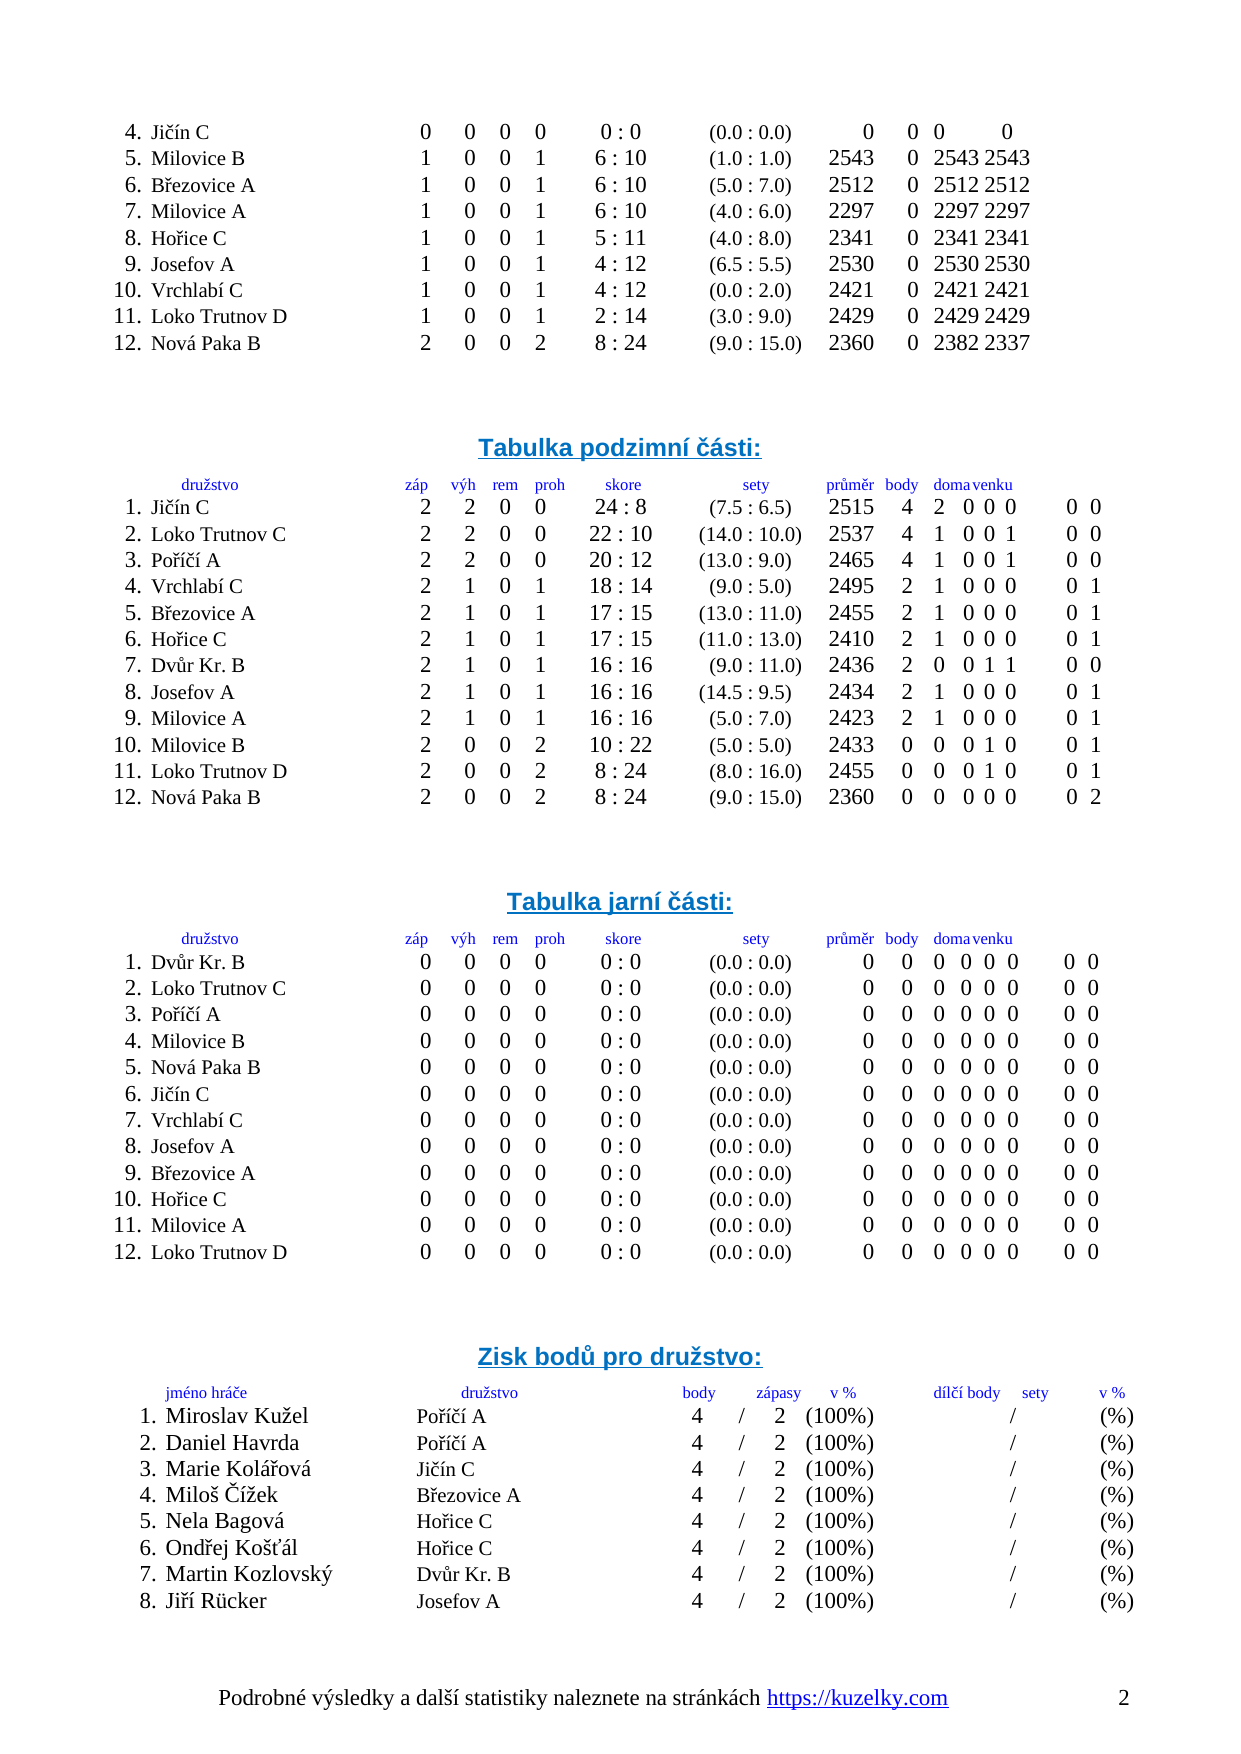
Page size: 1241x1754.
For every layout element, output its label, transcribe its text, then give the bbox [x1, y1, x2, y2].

text 8. Josefov A 0 0 0 0 0 : 0 (0.0 : 0.0) 0 0 0 0 0 0 0 0 [106, 1132, 1134, 1159]
text Zisk bodů pro družstvo: [94, 1342, 1145, 1371]
text 4. Vrchlabí C 2 1 0 1 18 : 14 (9.0 : 5.0) 2495 2 1 0 0 0 0 1 [106, 572, 1134, 599]
text jméno hráče družstvo body zápasy v % dílčí body sety v % [106, 1383, 1134, 1402]
text 8. Jiří Rücker Josefov A 4 / 2 (100%) / (%) [106, 1587, 1134, 1613]
text 3. Poříčí A 2 2 0 0 20 : 12 (13.0 : 9.0) 2465 4 1 0 0 1 0 0 [106, 546, 1134, 572]
text Tabulka jarní části: [94, 887, 1145, 916]
text 11. Loko Trutnov D 2 0 0 2 8 : 24 (8.0 : 16.0) 2455 0 0 0 1 0 0 1 [106, 757, 1134, 783]
text 9. Milovice A 2 1 0 1 16 : 16 (5.0 : 7.0) 2423 2 1 0 0 0 0 1 [106, 704, 1134, 731]
text 11. Milovice A 0 0 0 0 0 : 0 (0.0 : 0.0) 0 0 0 0 0 0 0 0 [106, 1211, 1134, 1238]
text 3. Poříčí A 0 0 0 0 0 : 0 (0.0 : 0.0) 0 0 0 0 0 0 0 0 [106, 1001, 1134, 1027]
text 8. Josefov A 2 1 0 1 16 : 16 (14.5 : 9.5) 2434 2 1 0 0 0 0 1 [106, 678, 1134, 704]
text 1. Miroslav Kužel Poříčí A 4 / 2 (100%) / (%) [106, 1402, 1134, 1428]
text 3. Marie Kolářová Jičín C 4 / 2 (100%) / (%) [106, 1455, 1134, 1481]
text Tabulka podzimní části: [94, 433, 1145, 462]
text 7. Milovice A 1 0 0 1 6 : 10 (4.0 : 6.0) 2297 0 2297 2297 [106, 197, 1134, 223]
text 6. Jičín C 0 0 0 0 0 : 0 (0.0 : 0.0) 0 0 0 0 0 0 0 0 [106, 1079, 1134, 1106]
text 7. Vrchlabí C 0 0 0 0 0 : 0 (0.0 : 0.0) 0 0 0 0 0 0 0 0 [106, 1106, 1134, 1132]
text 10. Vrchlabí C 1 0 0 1 4 : 12 (0.0 : 2.0) 2421 0 2421 2421 [106, 276, 1134, 303]
text 5. Březovice A 2 1 0 1 17 : 15 (13.0 : 11.0) 2455 2 1 0 0 0 0 1 [106, 599, 1134, 625]
text 5. Milovice B 1 0 0 1 6 : 10 (1.0 : 1.0) 2543 0 2543 2543 [106, 144, 1134, 171]
text 10. Milovice B 2 0 0 2 10 : 22 (5.0 : 5.0) 2433 0 0 0 1 0 0 1 [106, 731, 1134, 757]
text 1. Jičín C 2 2 0 0 24 : 8 (7.5 : 6.5) 2515 4 2 0 0 0 0 0 [106, 493, 1134, 520]
text 4. Miloš Čížek Březovice A 4 / 2 (100%) / (%) [106, 1481, 1134, 1508]
text 7. Dvůr Kr. B 2 1 0 1 16 : 16 (9.0 : 11.0) 2436 2 0 0 1 1 0 0 [106, 652, 1134, 678]
text 4. Jičín C 0 0 0 0 0 : 0 (0.0 : 0.0) 0 0 0 0 [106, 118, 1134, 144]
text 12. Nová Paka B 2 0 0 2 8 : 24 (9.0 : 15.0) 2360 0 0 0 0 0 0 2 [106, 783, 1134, 810]
text 4. Milovice B 0 0 0 0 0 : 0 (0.0 : 0.0) 0 0 0 0 0 0 0 0 [106, 1027, 1134, 1053]
text družstvo záp výh rem proh skore sety průměr body doma venku [106, 474, 1134, 493]
text 8. Hořice C 1 0 0 1 5 : 11 (4.0 : 8.0) 2341 0 2341 2341 [106, 223, 1134, 250]
text 7. Martin Kozlovský Dvůr Kr. B 4 / 2 (100%) / (%) [106, 1560, 1134, 1587]
text 2. Loko Trutnov C 0 0 0 0 0 : 0 (0.0 : 0.0) 0 0 0 0 0 0 0 0 [106, 974, 1134, 1001]
text 2. Daniel Havrda Poříčí A 4 / 2 (100%) / (%) [106, 1428, 1134, 1455]
text 9. Josefov A 1 0 0 1 4 : 12 (6.5 : 5.5) 2530 0 2530 2530 [106, 250, 1134, 276]
text 6. Březovice A 1 0 0 1 6 : 10 (5.0 : 7.0) 2512 0 2512 2512 [106, 171, 1134, 197]
text 5. Nová Paka B 0 0 0 0 0 : 0 (0.0 : 0.0) 0 0 0 0 0 0 0 0 [106, 1053, 1134, 1079]
text 5. Nela Bagová Hořice C 4 / 2 (100%) / (%) [106, 1508, 1134, 1534]
text 6. Hořice C 2 1 0 1 17 : 15 (11.0 : 13.0) 2410 2 1 0 0 0 0 1 [106, 625, 1134, 652]
text 9. Březovice A 0 0 0 0 0 : 0 (0.0 : 0.0) 0 0 0 0 0 0 0 0 [106, 1159, 1134, 1185]
text 12. Nová Paka B 2 0 0 2 8 : 24 (9.0 : 15.0) 2360 0 2382 2337 [106, 329, 1134, 355]
text 6. Ondřej Košťál Hořice C 4 / 2 (100%) / (%) [106, 1534, 1134, 1560]
text 10. Hořice C 0 0 0 0 0 : 0 (0.0 : 0.0) 0 0 0 0 0 0 0 0 [106, 1185, 1134, 1211]
text 12. Loko Trutnov D 0 0 0 0 0 : 0 (0.0 : 0.0) 0 0 0 0 0 0 0 0 [106, 1238, 1134, 1264]
text 2. Loko Trutnov C 2 2 0 0 22 : 10 (14.0 : 10.0) 2537 4 1 0 0 1 0 0 [106, 520, 1134, 546]
text 1. Dvůr Kr. B 0 0 0 0 0 : 0 (0.0 : 0.0) 0 0 0 0 0 0 0 0 [106, 948, 1134, 974]
text 11. Loko Trutnov D 1 0 0 1 2 : 14 (3.0 : 9.0) 2429 0 2429 2429 [106, 303, 1134, 329]
text družstvo záp výh rem proh skore sety průměr body doma venku [106, 929, 1134, 948]
